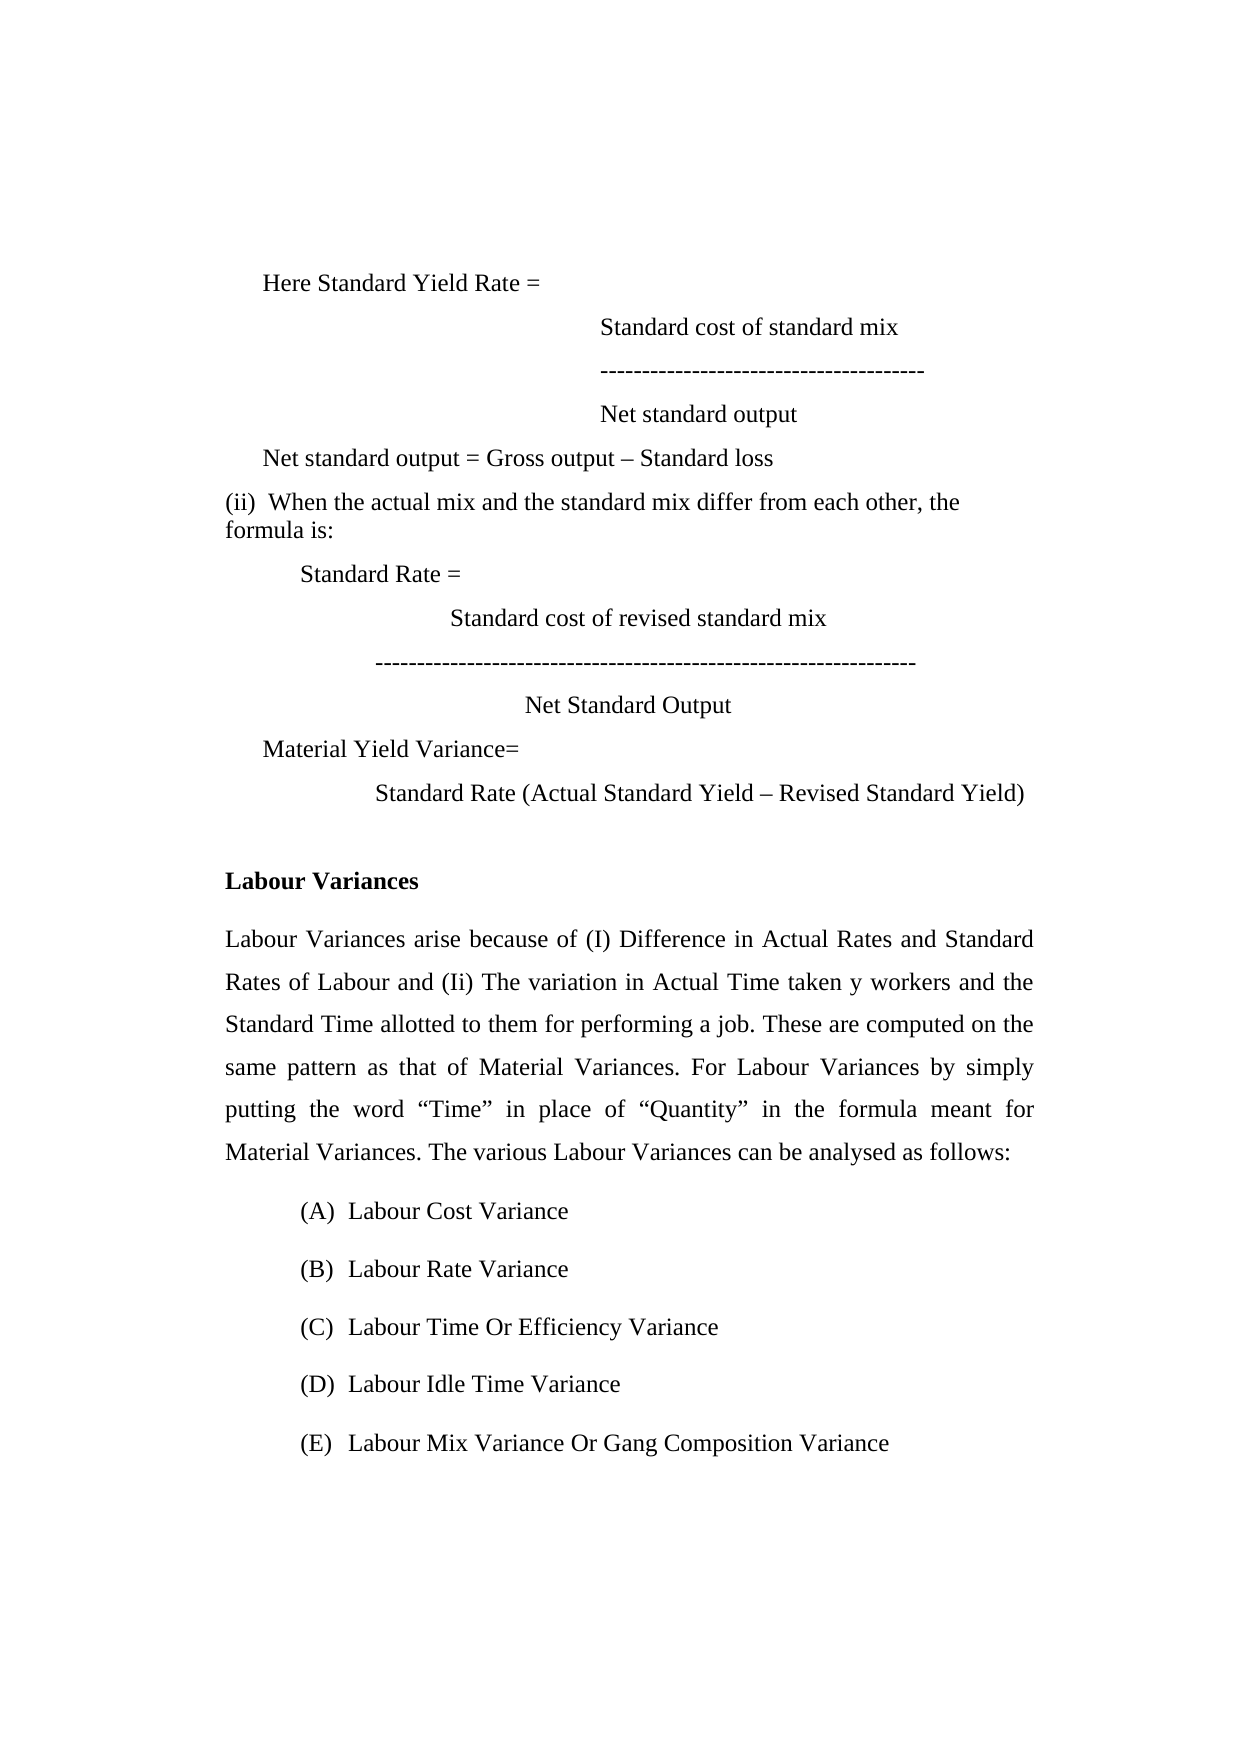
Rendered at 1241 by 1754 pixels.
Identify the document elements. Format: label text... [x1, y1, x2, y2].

text Net standard output [600, 399, 1090, 428]
list Labour Time Or Efficiency Variance [300, 1312, 1090, 1340]
text Standard Rate (Actual Standard Yield – Revised Standard Yield) [375, 778, 1090, 806]
text Labour Variances arise because of (I) Difference in Actual Rates and Standard Rates of Labour and (Ii) The variation in Actual Time taken y workers and the Standard Time allotted to them for performing a job. These are computed on the same pattern as that of Material Variances. For Labour Variances by simply putting the word “Time” in place of “Quantity” in the formula meant for Material Variances. The various Labour Variances can be analysed as follows: [225, 924, 1035, 1166]
list Labour Mix Variance Or Gang Composition Variance [300, 1428, 1090, 1457]
text Standard Rate = [300, 559, 1090, 588]
list Labour Rate Variance [300, 1254, 1090, 1282]
list Labour Idle Time Variance [300, 1369, 1090, 1398]
text Material Yield Variance= [262, 734, 1090, 763]
text --------------------------------------- [600, 355, 1090, 384]
list Labour Cost Variance [300, 1196, 1090, 1224]
text Here Standard Yield Rate = [262, 268, 1090, 296]
text Net Standard Output [150, 690, 1106, 719]
text Labour Variances [225, 866, 1090, 894]
text Standard cost of revised standard mix [450, 603, 1090, 631]
text Standard cost of standard mix [600, 312, 1090, 340]
text ----------------------------------------------------------------- [375, 647, 1090, 675]
list When the actual mix and the standard mix differ from each other, the formula is: [225, 488, 1035, 544]
text Net standard output = Gross output – Standard loss [262, 443, 1090, 471]
